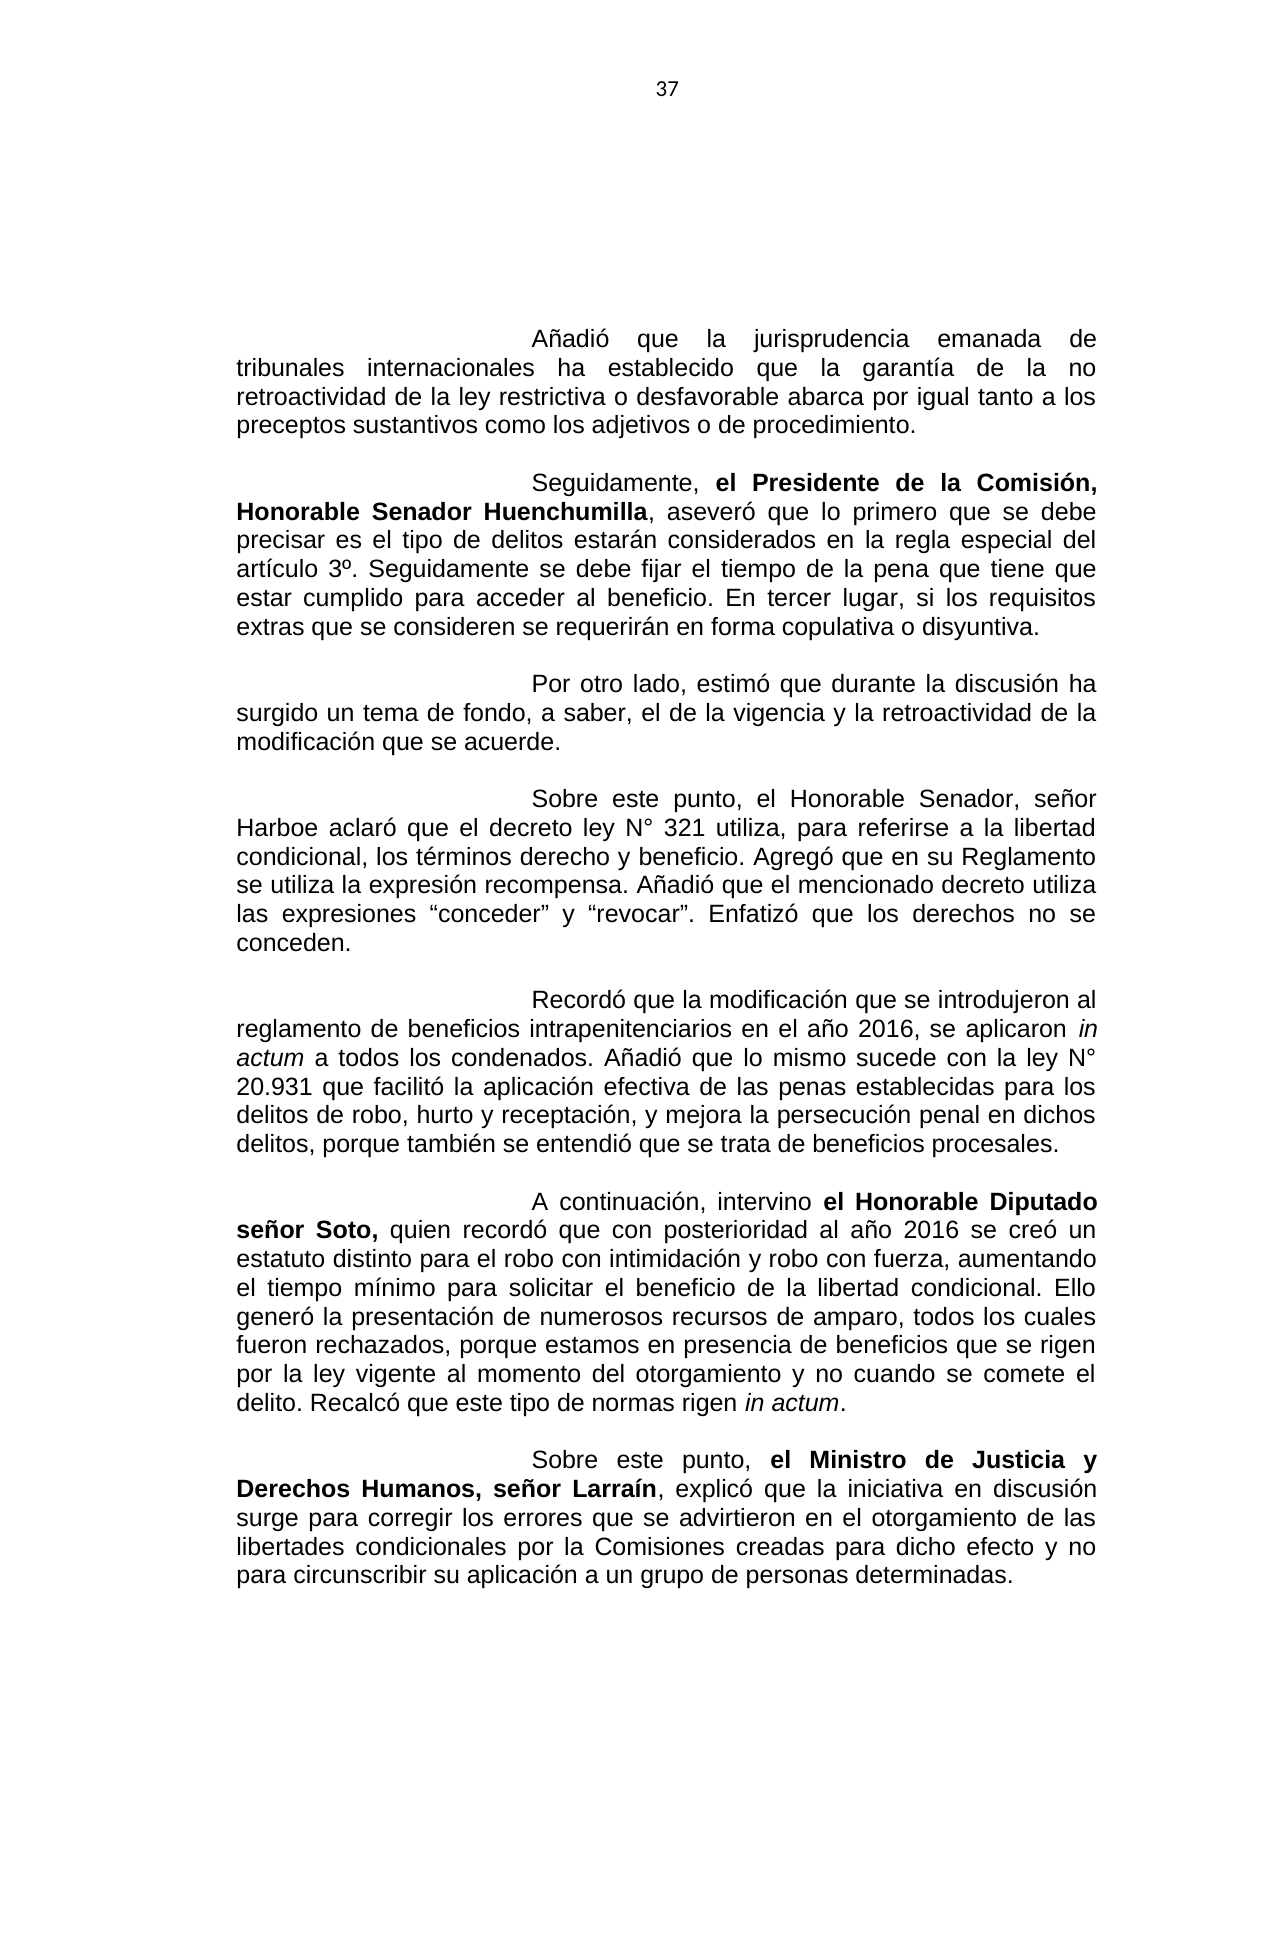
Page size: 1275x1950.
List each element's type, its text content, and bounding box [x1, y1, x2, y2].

text A continuación, intervino el Honorable Diputado señor Soto, quien recordó que con posterioridad al año 2016 se creó un estatuto distinto para el robo con intimidación y robo con fuerza, aumentando el tiempo mínimo para solicitar el beneficio de la libertad condicional. Ello generó la presentación de numerosos recursos de amparo, todos los cuales fueron rechazados, porque estamos en presencia de beneficios que se rigen por la ley vigente al momento del otorgamiento y no cuando se comete el delito. Recalcó que este tipo de normas rigen in actum. [236, 1187, 1098, 1417]
text Por otro lado, estimó que durante la discusión ha surgido un tema de fondo, a saber, el de la vigencia y la retroactividad de la modificación que se acuerde. [236, 669, 1098, 755]
text Añadió que la jurisprudencia emanada de tribunales internacionales ha establecido que la garantía de la no retroactividad de la ley restrictiva o desfavorable abarca por igual tanto a los preceptos sustantivos como los adjetivos o de procedimiento. [236, 324, 1098, 439]
text Sobre este punto, el Ministro de Justicia y Derechos Humanos, señor Larraín, explicó que la iniciativa en discusión surge para corregir los errores que se advirtieron en el otorgamiento de las libertades condicionales por la Comisiones creadas para dicho efecto y no para circunscribir su aplicación a un grupo de personas determinadas. [236, 1445, 1098, 1589]
text Seguidamente, el Presidente de la Comisión, Honorable Senador Huenchumilla, aseveró que lo primero que se debe precisar es el tipo de delitos estarán considerados en la regla especial del artículo 3º. Seguidamente se debe fijar el tiempo de la pena que tiene que estar cumplido para acceder al beneficio. En tercer lugar, si los requisitos extras que se consideren se requerirán en forma copulativa o disyuntiva. [236, 468, 1098, 640]
text Sobre este punto, el Honorable Senador, señor Harboe aclaró que el decreto ley N° 321 utiliza, para referirse a la libertad condicional, los términos derecho y beneficio. Agregó que en su Reglamento se utiliza la expresión recompensa. Añadió que el mencionado decreto utiliza las expresiones “conceder” y “revocar”. Enfatizó que los derechos no se conceden. [236, 784, 1098, 957]
text Recordó que la modificación que se introdujeron al reglamento de beneficios intrapenitenciarios en el año 2016, se aplicaron in actum a todos los condenados. Añadió que lo mismo sucede con la ley N° 20.931 que facilitó la aplicación efectiva de las penas establecidas para los delitos de robo, hurto y receptación, y mejora la persecución penal en dichos delitos, porque también se entendió que se trata de beneficios procesales. [236, 985, 1098, 1158]
